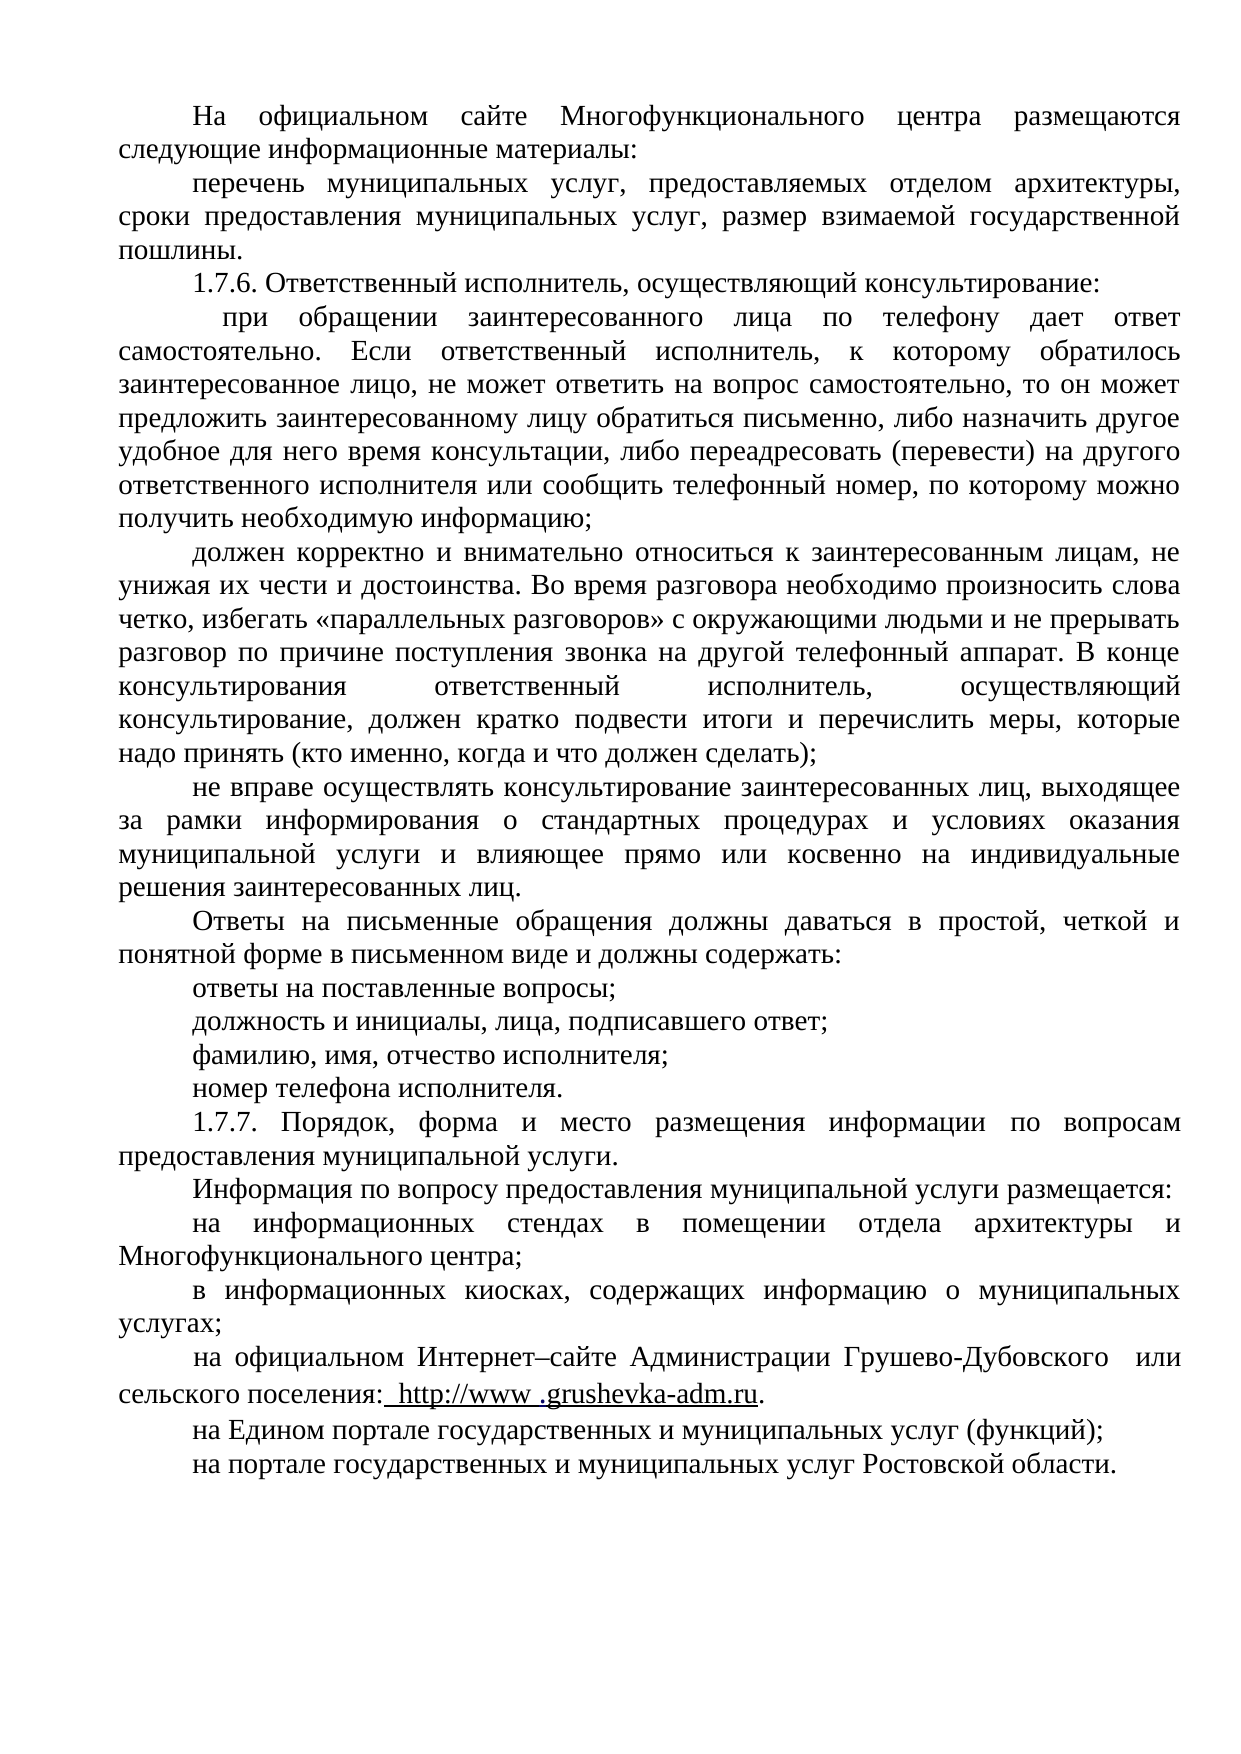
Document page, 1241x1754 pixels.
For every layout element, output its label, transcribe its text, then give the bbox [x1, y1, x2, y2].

text На официальном сайте Многофункционального центра размещаются следующие информационные материалы: [118, 98, 1181, 165]
text не вправе осуществлять консультирование заинтересованных лиц, выходящее за рамки информирования о стандартных процедурах и условиях оказания муниципальной услуги и влияющее прямо или косвенно на индивидуальные решения заинтересованных лиц. [118, 769, 1181, 903]
text 1.7.6. Ответственный исполнитель, осуществляющий консультирование: [118, 266, 1181, 299]
text на портале государственных и муниципальных услуг Ростовской области. [118, 1446, 1181, 1479]
text в информационных киосках, содержащих информацию о муниципальных услугах; [118, 1272, 1181, 1339]
text ответы на поставленные вопросы; [118, 970, 1181, 1003]
text на Едином портале государственных и муниципальных услуг (функций); [118, 1412, 1181, 1446]
text при обращении заинтересованного лица по телефону дает ответ самостоятельно. Если ответственный исполнитель, к которому обратилось заинтересованное лицо, не может ответить на вопрос самостоятельно, то он может предложить заинтересованному лицу обратиться письменно, либо назначить другое удобное для него время консультации, либо переадресовать (перевести) на другого ответственного исполнителя или сообщить телефонный номер, по которому можно получить необходимую информацию; [118, 299, 1181, 534]
text фамилию, имя, отчество исполнителя; [118, 1037, 1181, 1071]
text 1.7.7. Порядок, форма и место размещения информации по вопросам предоставления муниципальной услуги. [118, 1104, 1181, 1171]
text на официальном Интернет–сайте Администрации Грушево-Дубовского или сельского поселения: http://www .grushevka-adm.ru. [118, 1339, 1181, 1412]
text перечень муниципальных услуг, предоставляемых отделом архитектуры, сроки предоставления муниципальных услуг, размер взимаемой государственной пошлины. [118, 165, 1181, 266]
text номер телефона исполнителя. [118, 1071, 1181, 1104]
text должность и инициалы, лица, подписавшего ответ; [118, 1003, 1181, 1037]
text Ответы на письменные обращения должны даваться в простой, четкой и понятной форме в письменном виде и должны содержать: [118, 903, 1181, 970]
text должен корректно и внимательно относиться к заинтересованным лицам, не унижая их чести и достоинства. Во время разговора необходимо произносить слова четко, избегать «параллельных разговоров» с окружающими людьми и не прерывать разговор по причине поступления звонка на другой телефонный аппарат. В конце консультирования ответственный исполнитель, осуществляющий консультирование, должен кратко подвести итоги и перечислить меры, которые надо принять (кто именно, когда и что должен сделать); [118, 534, 1181, 769]
text Информация по вопросу предоставления муниципальной услуги размещается: [118, 1171, 1181, 1205]
text на информационных стендах в помещении отдела архитектуры и Многофункционального центра; [118, 1205, 1181, 1272]
